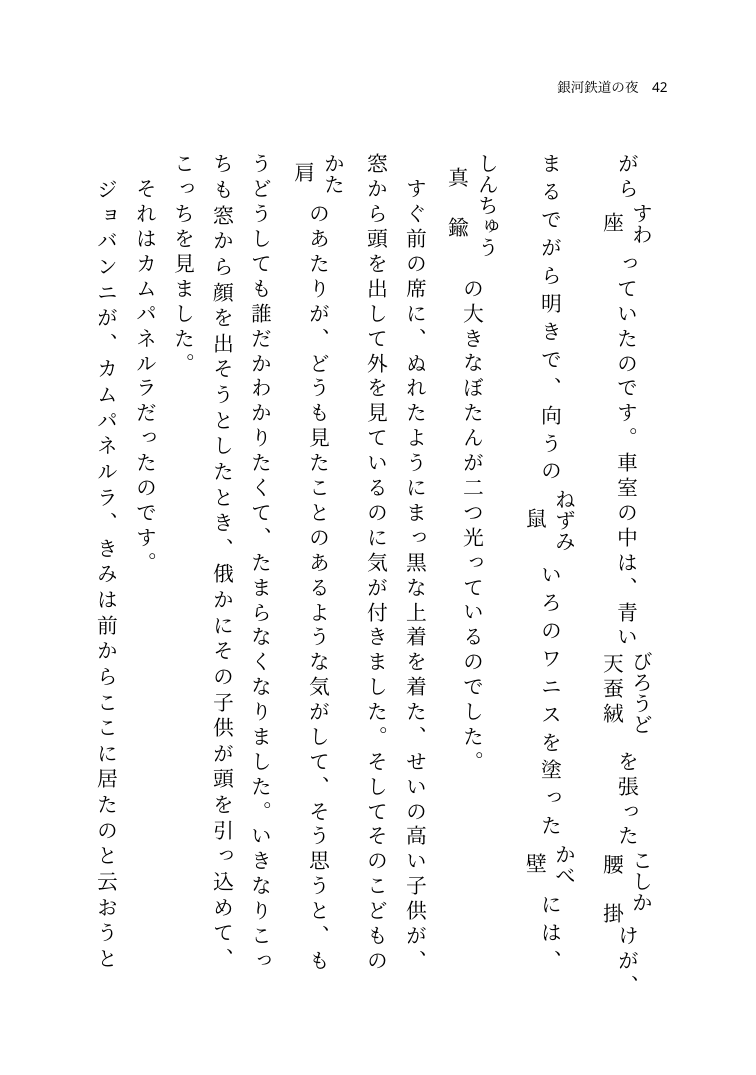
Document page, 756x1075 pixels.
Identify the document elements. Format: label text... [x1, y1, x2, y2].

text ジョバンニが、カムパネルラ、きみは前からここに居たのと云おうと思ったとき、カムパネルラが [89, 153, 127, 975]
text すぐ前の席に、ぬれたようにまっ黒な上着を着た、せいの高い子供が、窓から頭を出して外を見ているのに気が付きました。そしてそのこどもののあたりが、どうも見たことのあるような気がして、そう思うと、もうどうしても誰だかわかりたくて、たまらなくなりました。いきなりこっちも窓から顔を出そうとしたとき、俄かにその子供が頭を引っ込めて、こっちを見ました。 [166, 153, 436, 975]
text それはカムパネルラだったのです。 [127, 153, 166, 975]
